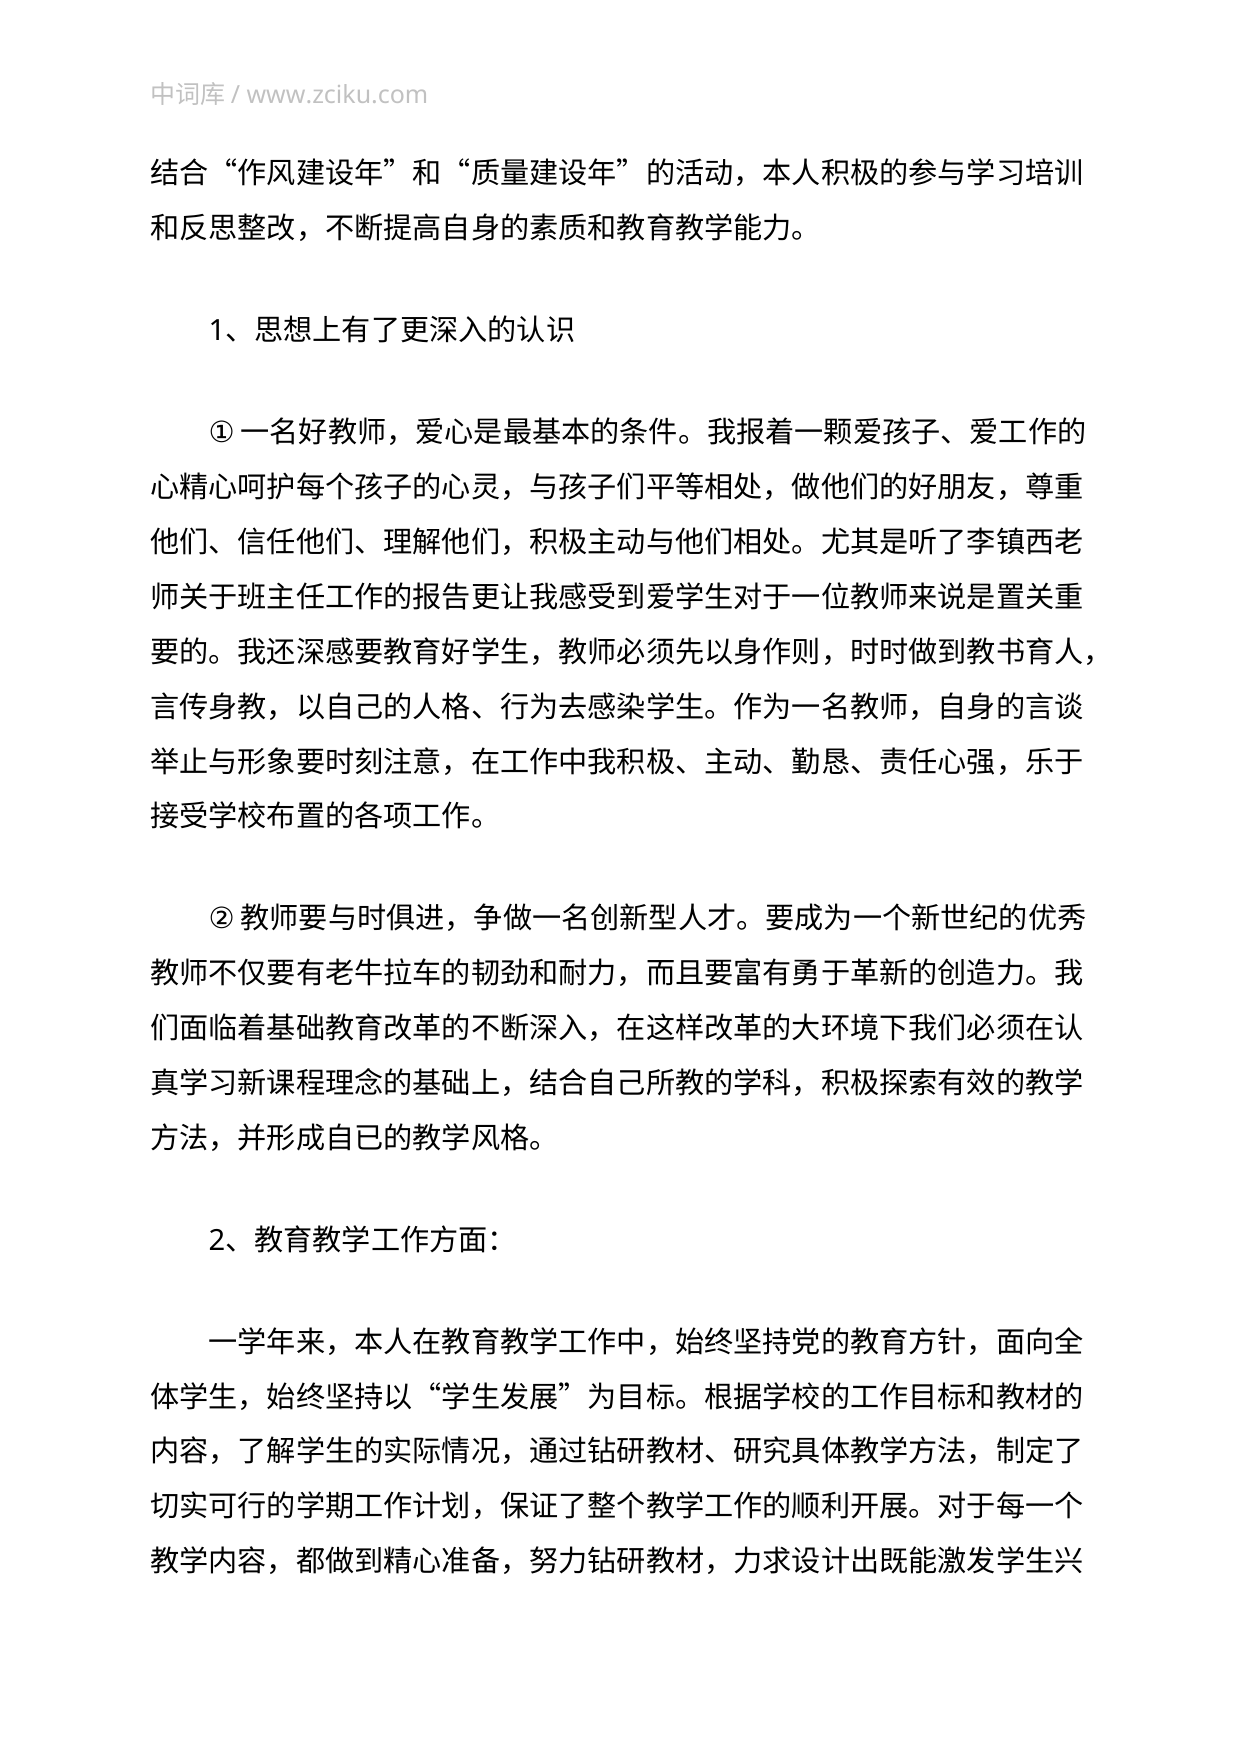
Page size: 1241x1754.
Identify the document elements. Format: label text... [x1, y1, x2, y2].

text 1、思想上有了更深入的认识 [150, 307, 1090, 349]
text ①一名好教师，爱心是最基本的条件。我报着一颗爱孩子、爱工作的心精心呵护每个孩子的心灵，与孩子们平等相处，做他们的好朋友，尊重他们、信任他们、理解他们，积极主动与他们相处。尤其是听了李镇西老师关于班主任工作的报告更让我感受到爱学生对于一位教师来说是置关重要的。我还深感要教育好学生，教师必须先以身作则，时时做到教书育人，言传身教，以自己的人格、行为去感染学生。作为一名教师，自身的言谈举止与形象要时刻注意，在工作中我积极、主动、勤恳、责任心强，乐于接受学校布置的各项工作。 [150, 409, 1090, 835]
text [150, 1318, 1090, 1580]
text 2、教育教学工作方面： [150, 1216, 1090, 1259]
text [150, 150, 1090, 247]
text ②教师要与时俱进，争做一名创新型人才。要成为一个新世纪的优秀教师不仅要有老牛拉车的韧劲和耐力，而且要富有勇于革新的创造力。我们面临着基础教育改革的不断深入，在这样改革的大环境下我们必须在认真学习新课程理念的基础上，结合自己所教的学科，积极探索有效的教学方法，并形成自已的教学风格。 [150, 895, 1090, 1157]
